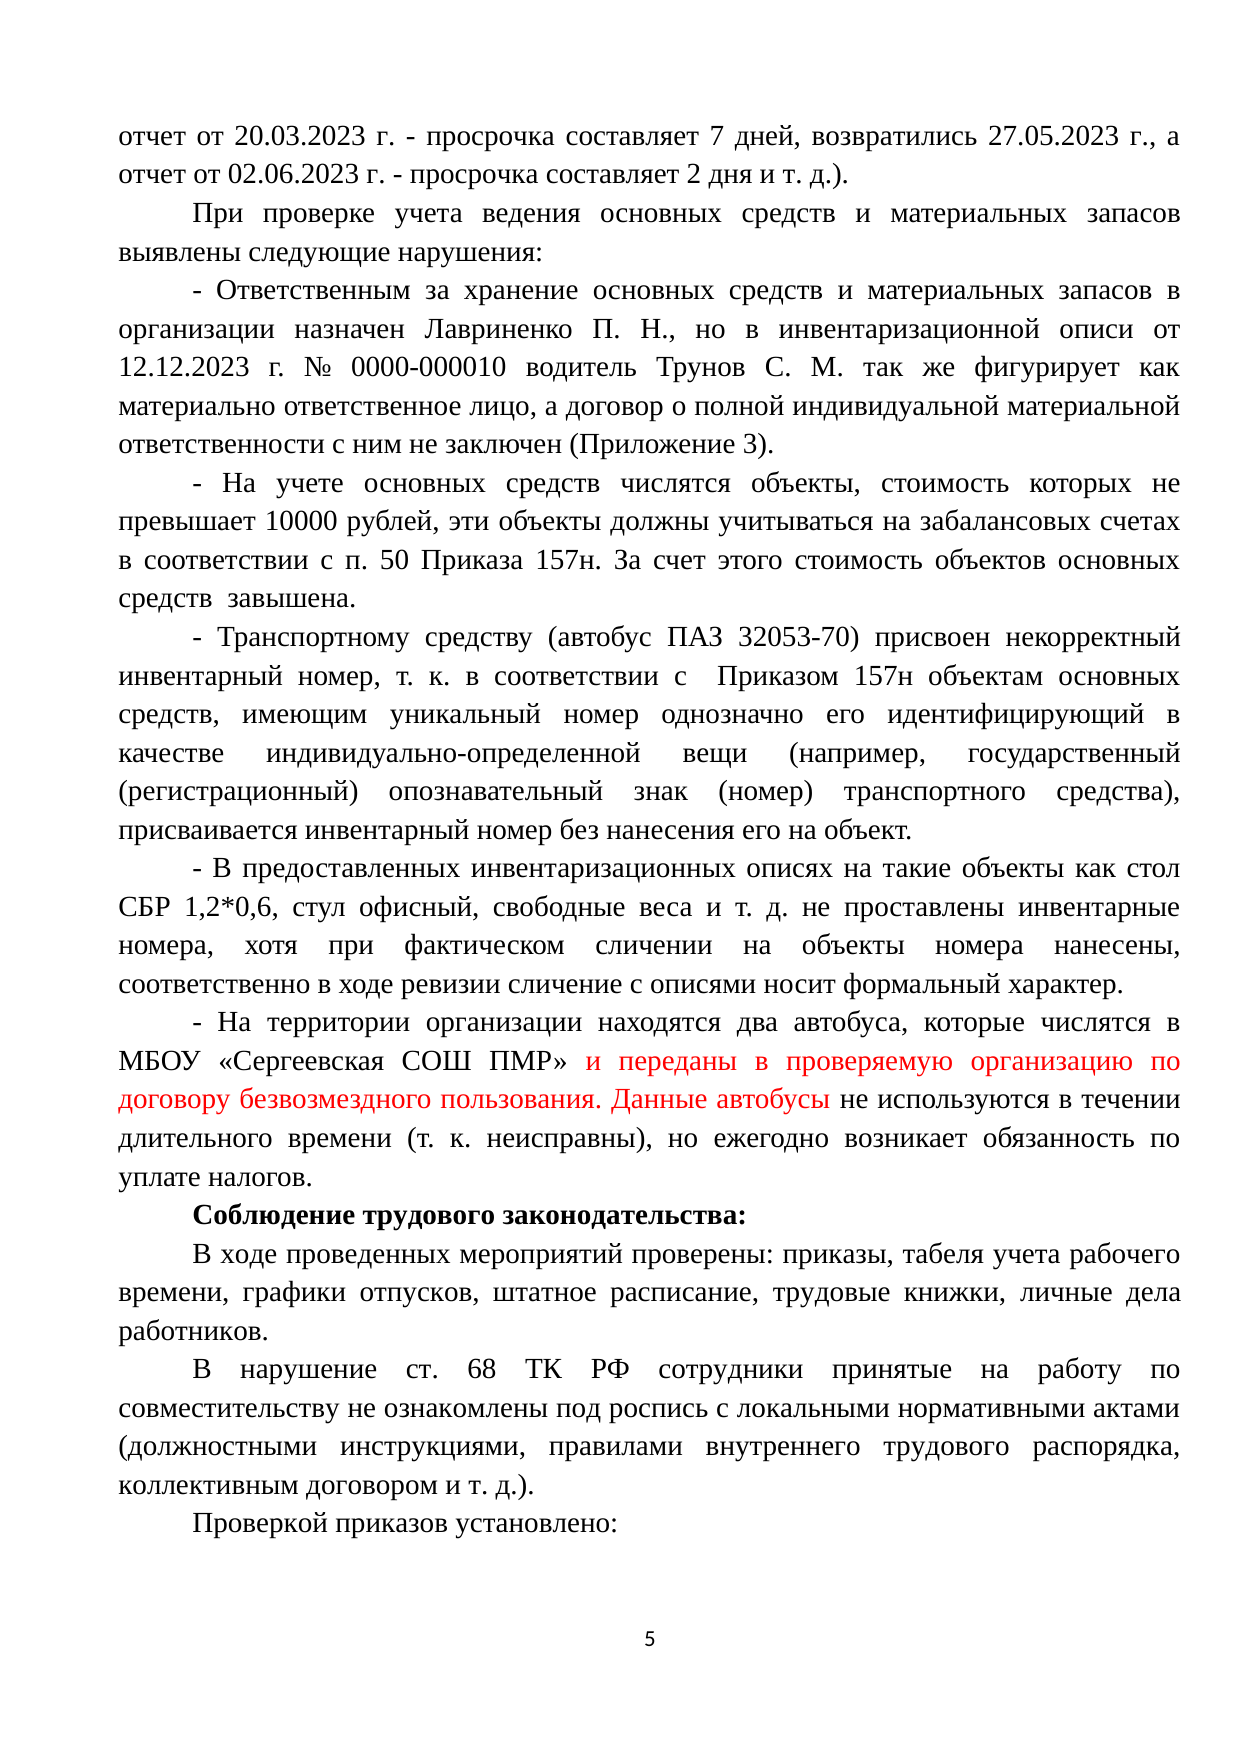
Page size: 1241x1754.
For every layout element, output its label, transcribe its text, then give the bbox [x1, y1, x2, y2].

text Проверкой приказов установлено: [118, 1506, 1181, 1539]
subtitle - На территории организации находятся два автобуса, которые числятся в МБОУ «Сергеевская СОШ ПМР» и переданы в проверяемую организацию по договору безвозмездного пользования. Данные автобусы не используются в течении длительного времени (т. к. неисправны), но ежегодно возникает обязанность по уплате налогов. [118, 1004, 1181, 1192]
subtitle - Ответственным за хранение основных средств и материальных запасов в организации назначен Лавриненко П. Н., но в инвентаризационной описи от 12.12.2023 г. № 0000-000010 водитель Трунов С. М. так же фигурирует как материально ответственное лицо, а договор о полной индивидуальной материальной ответственности с ним не заключен (Приложение 3). [118, 272, 1181, 460]
subtitle - Транспортному средству (автобус ПАЗ 32053-70) присвоен некорректный инвентарный номер, т. к. в соответствии с Приказом 157н объектам основных средств, имеющим уникальный номер однозначно его идентифицирующий в качестве индивидуально-определенной вещи (например, государственный (регистрационный) опознавательный знак (номер) транспортного средства), присваивается инвентарный номер без нанесения его на объект. [118, 619, 1181, 845]
text Соблюдение трудового законодательства: [118, 1197, 1181, 1231]
text В нарушение ст. 68 ТК РФ сотрудники принятые на работу по совместительству не ознакомлены под роспись с локальными нормативными актами (должностными инструкциями, правилами внутреннего трудового распорядка, коллективным договором и т. д.). [118, 1351, 1181, 1501]
subtitle - На учете основных средств числятся объекты, стоимость которых не превышает 10000 рублей, эти объекты должны учитываться на забалансовых счетах в соответствии с п. 50 Приказа 157н. За счет этого стоимость объектов основных средств завышена. [118, 465, 1181, 614]
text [118, 118, 1181, 190]
subtitle При проверке учета ведения основных средств и материальных запасов выявлены следующие нарушения: [118, 195, 1181, 267]
subtitle - В предоставленных инвентаризационных описях на такие объекты как стол СБР 1,2*0,6, стул офисный, свободные веса и т. д. не проставлены инвентарные номера, хотя при фактическом сличении на объекты номера нанесены, соответственно в ходе ревизии сличение с описями носит формальный характер. [118, 850, 1181, 999]
text В ходе проведенных мероприятий проверены: приказы, табеля учета рабочего времени, графики отпусков, штатное расписание, трудовые книжки, личные дела работников. [118, 1236, 1181, 1346]
